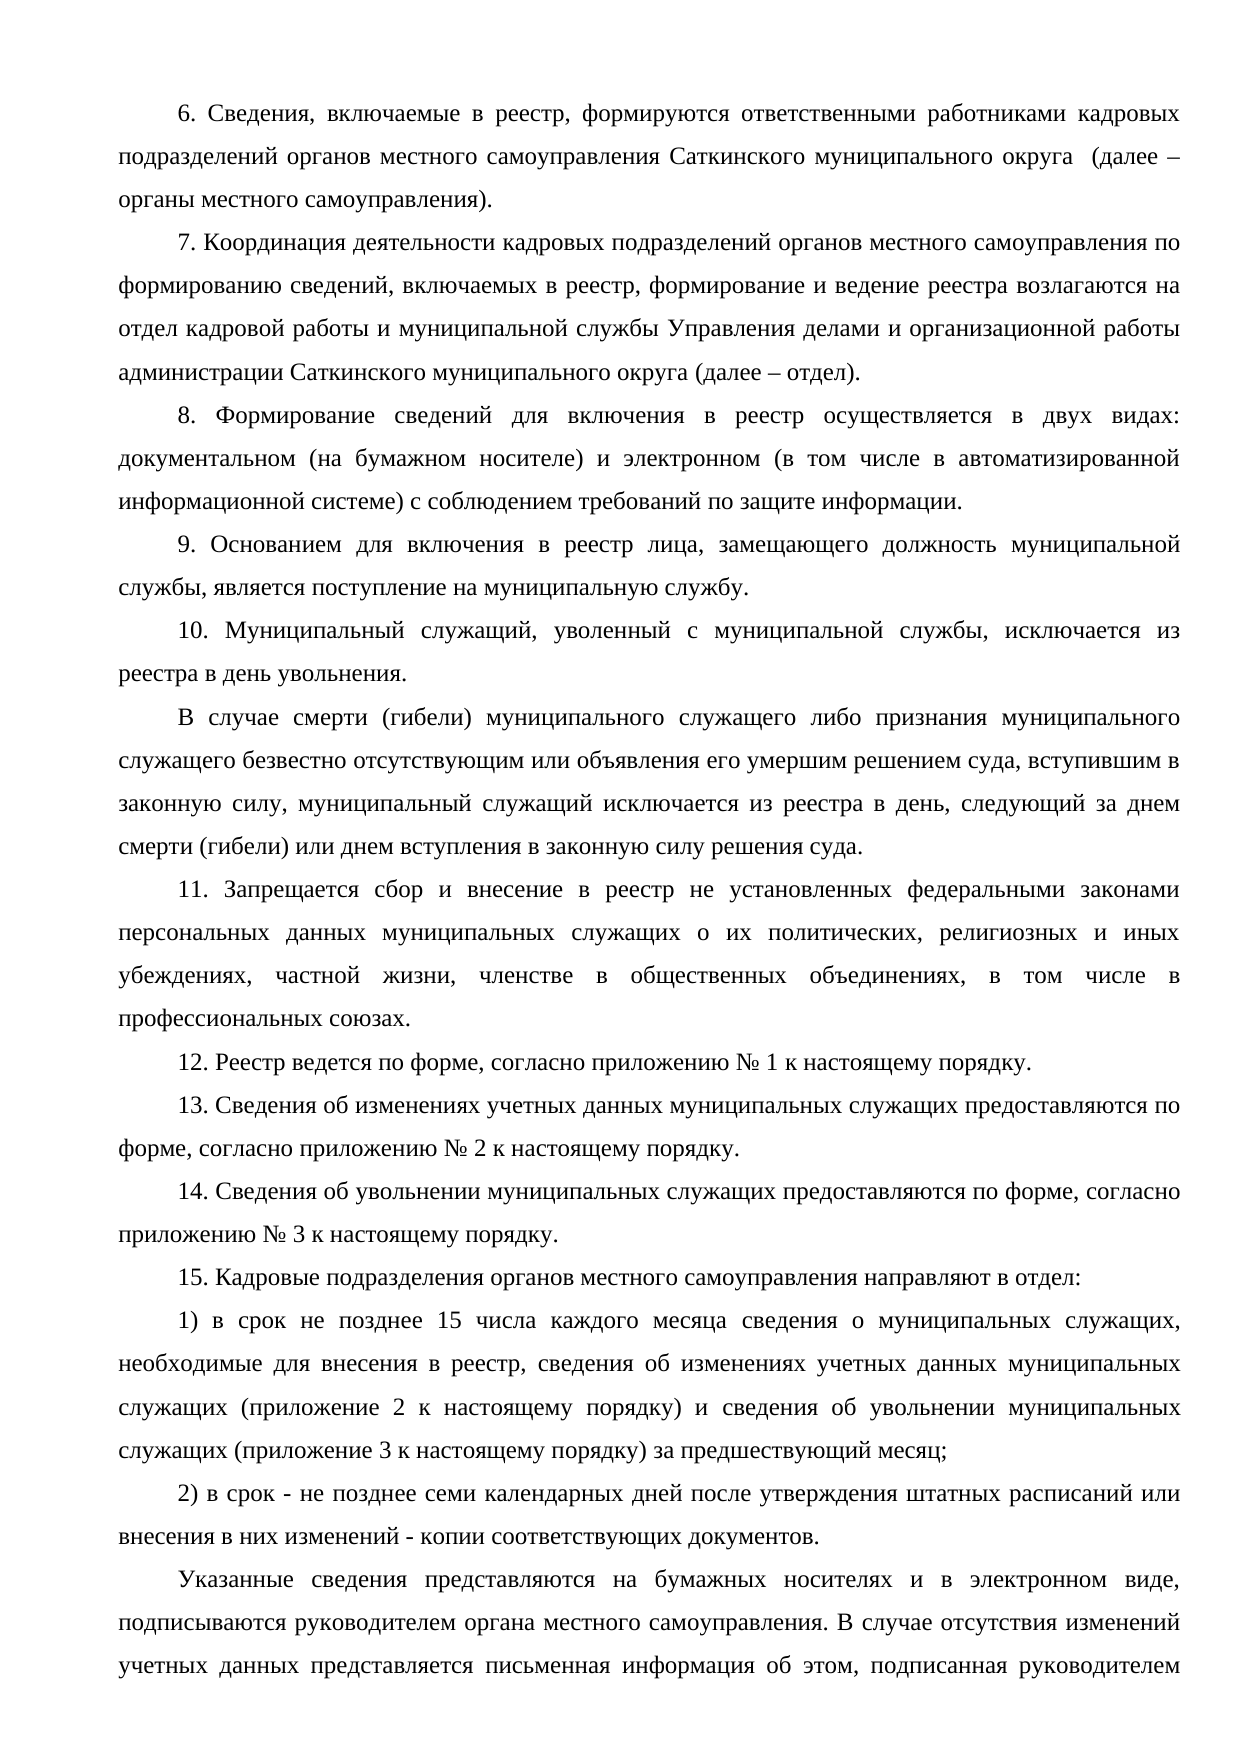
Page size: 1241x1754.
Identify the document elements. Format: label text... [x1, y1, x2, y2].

text 13. Сведения об изменениях учетных данных муниципальных служащих предоставляются по форме, согласно приложению № 2 к настоящему порядку. [118, 1090, 1181, 1162]
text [118, 1564, 1181, 1679]
text 14. Сведения об увольнении муниципальных служащих предоставляются по форме, согласно приложению № 3 к настоящему порядку. [118, 1176, 1181, 1248]
text 1) в срок не позднее 15 числа каждого месяца сведения о муниципальных служащих, необходимые для внесения в реестр, сведения об изменениях учетных данных муниципальных служащих (приложение 2 к настоящему порядку) и сведения об увольнении муниципальных служащих (приложение 3 к настоящему порядку) за предшествующий месяц; [118, 1305, 1181, 1463]
text 9. Основанием для включения в реестр лица, замещающего должность муниципальной службы, является поступление на муниципальную службу. [118, 529, 1181, 601]
text 11. Запрещается сбор и внесение в реестр не установленных федеральными законами персональных данных муниципальных служащих о их политических, религиозных и иных убеждениях, частной жизни, членстве в общественных объединениях, в том числе в профессиональных союзах. [118, 874, 1181, 1032]
text 7. Координация деятельности кадровых подразделений органов местного самоуправления по формированию сведений, включаемых в реестр, формирование и ведение реестра возлагаются на отдел кадровой работы и муниципальной службы Управления делами и организационной работы администрации Саткинского муниципального округа (далее – отдел). [118, 227, 1181, 385]
text В случае смерти (гибели) муниципального служащего либо признания муниципального служащего безвестно отсутствующим или объявления его умершим решением суда, вступившим в законную силу, муниципальный служащий исключается из реестра в день, следующий за днем смерти (гибели) или днем вступления в законную силу решения суда. [118, 702, 1181, 860]
text 6. Сведения, включаемые в реестр, формируются ответственными работниками кадровых подразделений органов местного самоуправления Саткинского муниципального округа (далее – органы местного самоуправления). [118, 98, 1181, 213]
text 2) в срок - не позднее семи календарных дней после утверждения штатных расписаний или внесения в них изменений - копии соответствующих документов. [118, 1478, 1181, 1550]
text 10. Муниципальный служащий, уволенный с муниципальной службы, исключается из реестра в день увольнения. [118, 615, 1181, 687]
text 12. Реестр ведется по форме, согласно приложению № 1 к настоящему порядку. [118, 1047, 1181, 1075]
text 15. Кадровые подразделения органов местного самоуправления направляют в отдел: [118, 1262, 1181, 1291]
text 8. Формирование сведений для включения в реестр осуществляется в двух видах: документальном (на бумажном носителе) и электронном (в том числе в автоматизированной информационной системе) с соблюдением требований по защите информации. [118, 400, 1181, 515]
